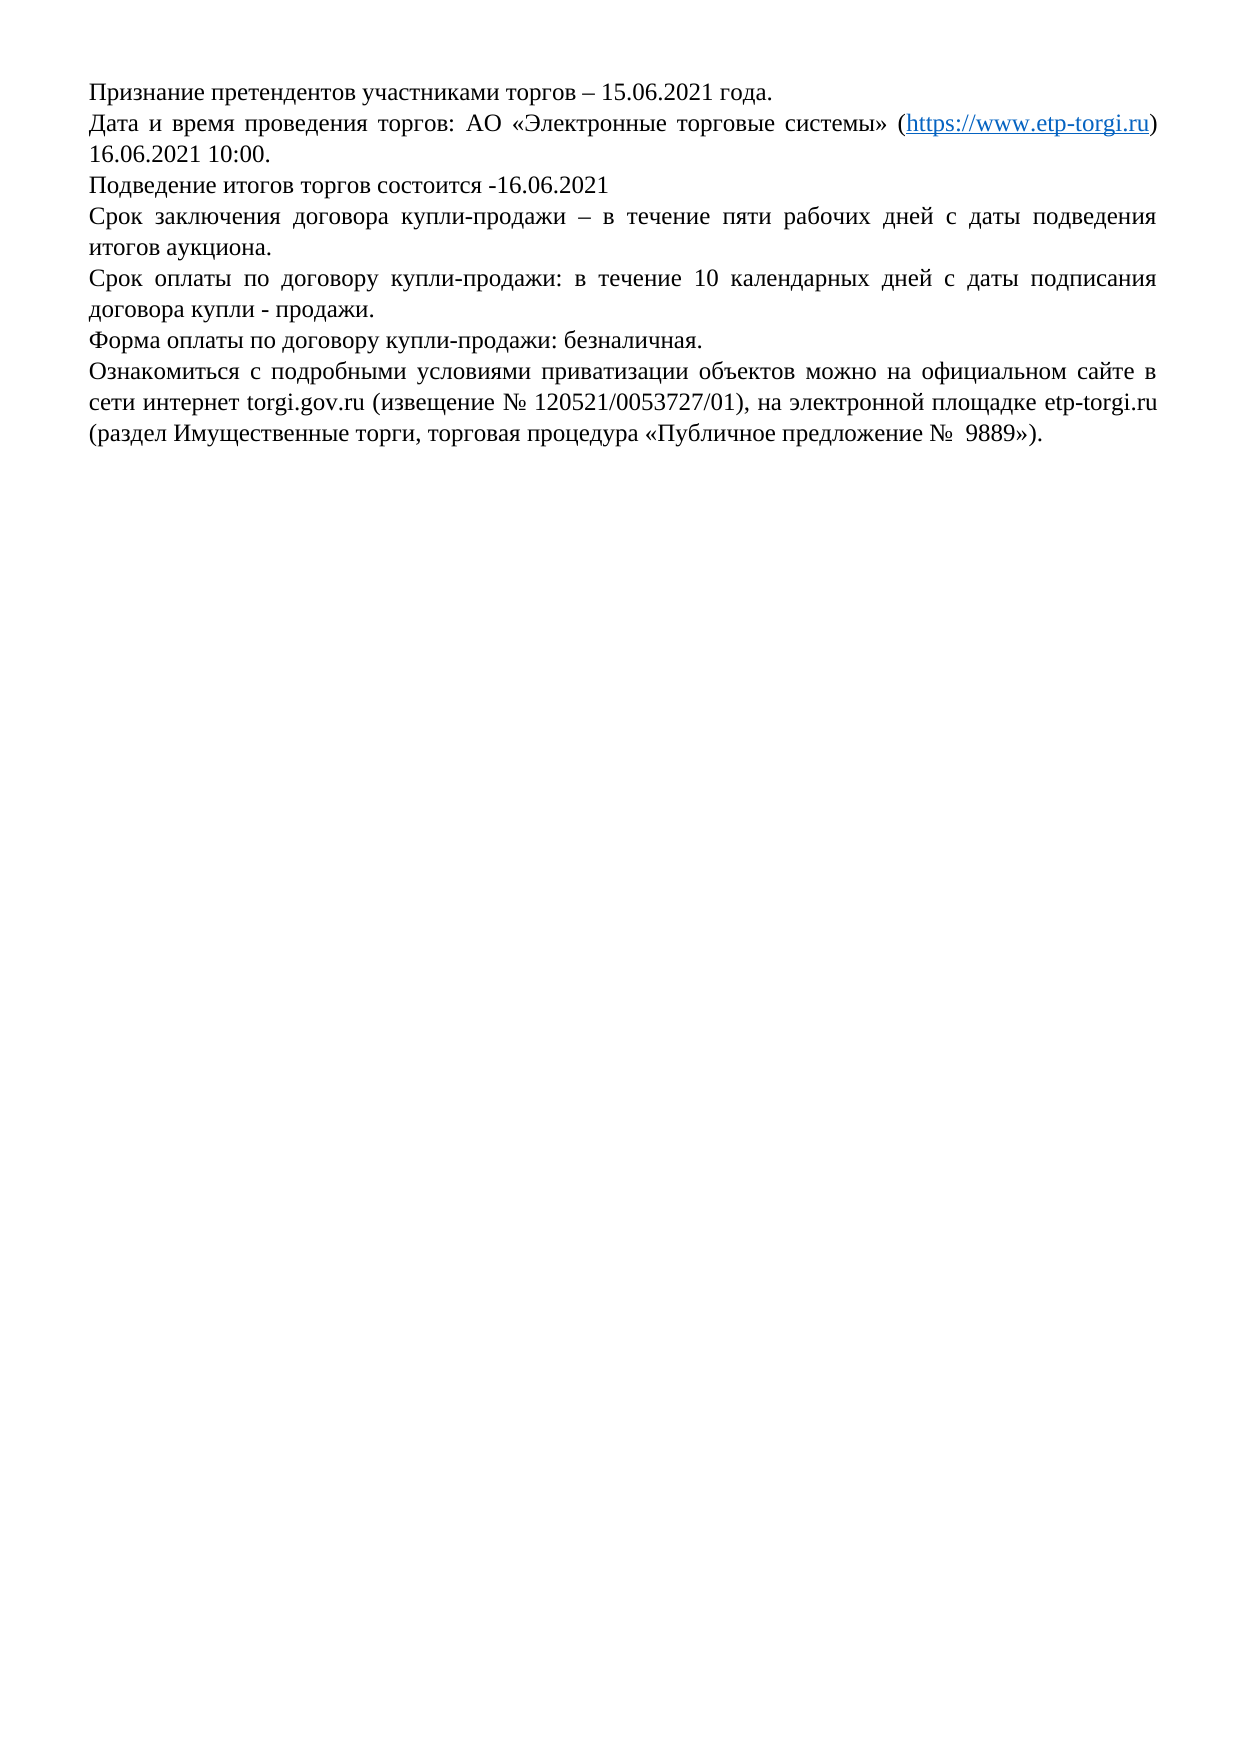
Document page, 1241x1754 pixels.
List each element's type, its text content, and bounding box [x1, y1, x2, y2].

text Срок оплаты по договору купли-продажи: в течение 10 календарных дней с даты подписания договора купли - продажи. [89, 263, 1157, 323]
text Срок заключения договора купли-продажи – в течение пяти рабочих дней с даты подведения итогов аукциона. [89, 201, 1157, 261]
text Дата и время проведения торгов: АО «Электронные торговые системы» (https://www.etp-torgi.ru) 16.06.2021 10:00. [89, 108, 1157, 168]
text Признание претендентов участниками торгов – 15.06.2021 года. [89, 77, 1157, 106]
text Форма оплаты по договору купли-продажи: безналичная. [89, 325, 1157, 354]
text Ознакомиться с подробными условиями приватизации объектов можно на официальном сайте в сети интернет torgi.gov.ru (извещение № 120521/0053727/01), на электронной площадке etp-torgi.ru (раздел Имущественные торги, торговая процедура «Публичное предложение № 9889»). [89, 356, 1157, 447]
text Подведение итогов торгов состоится -16.06.2021 [89, 170, 1157, 199]
